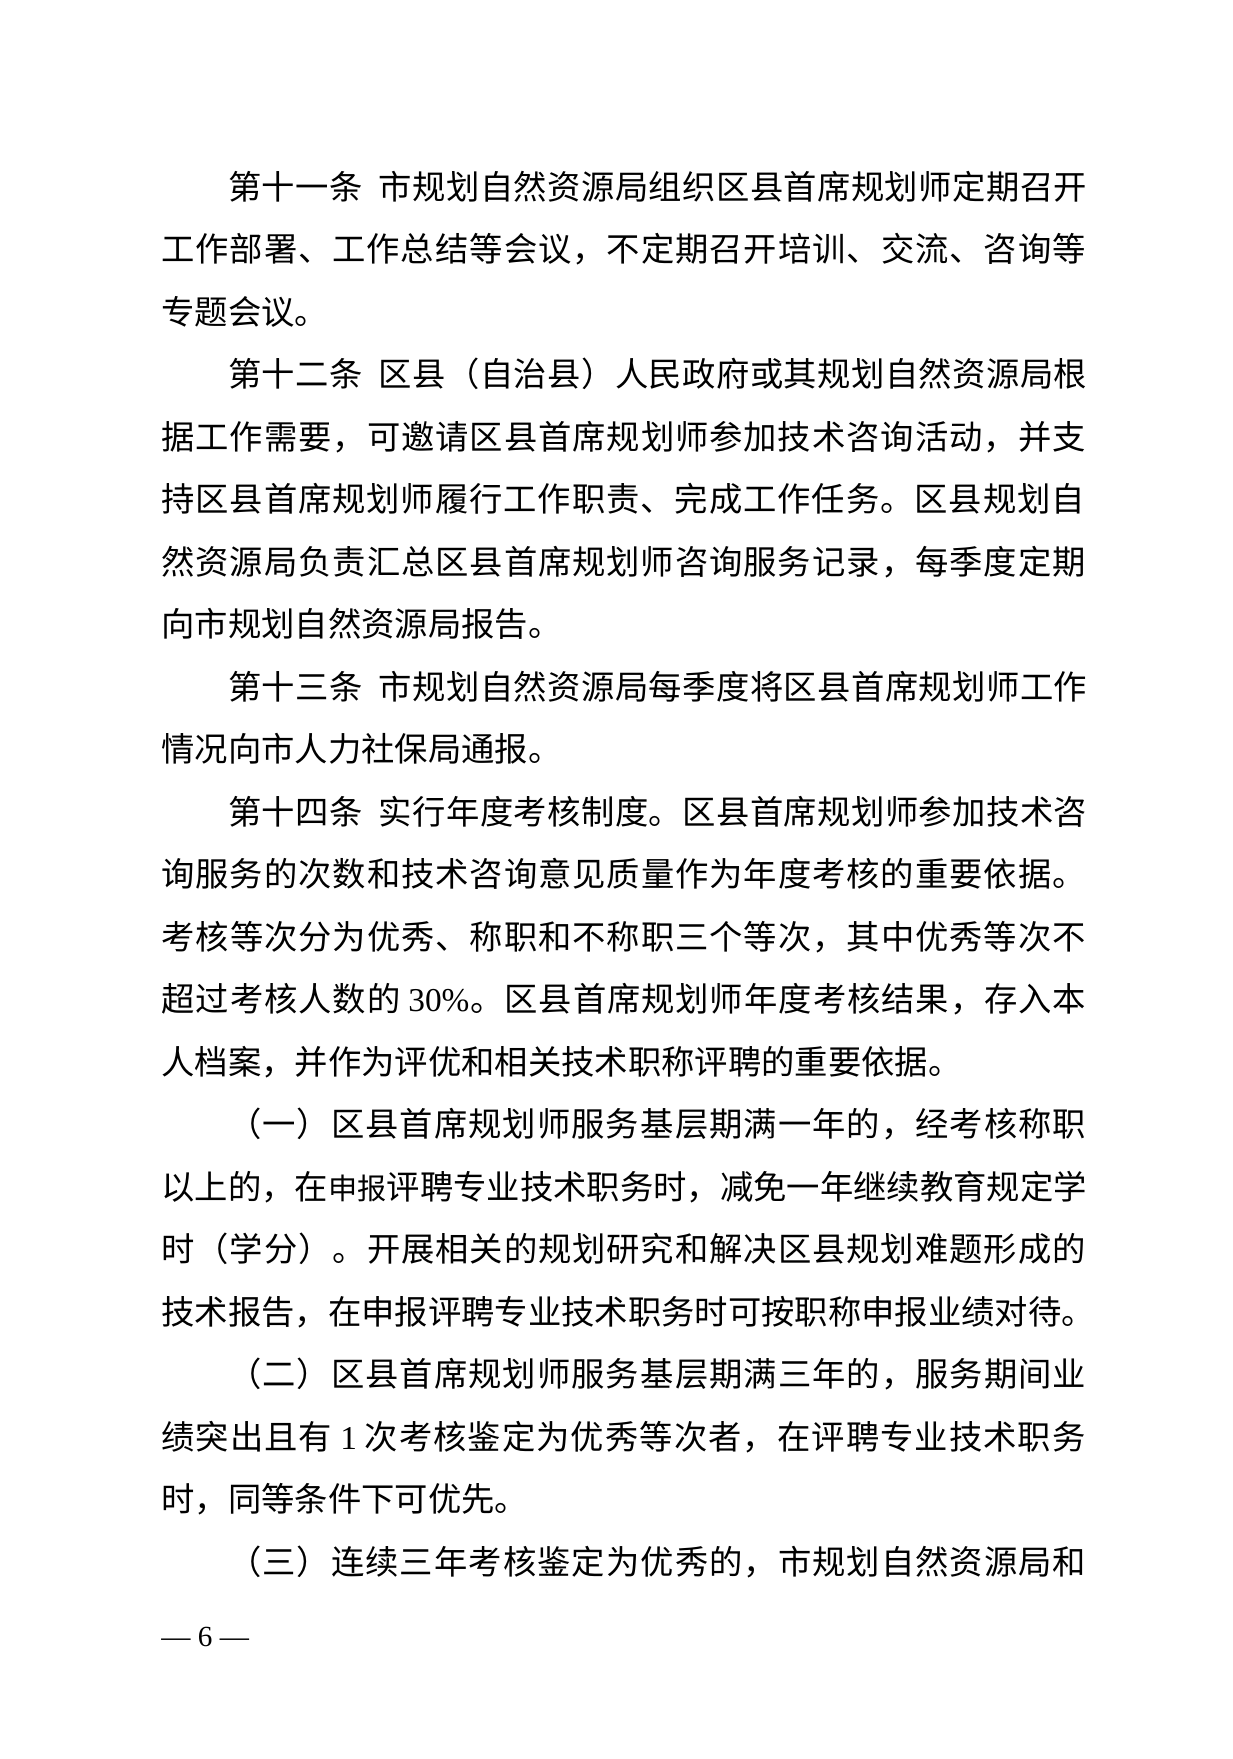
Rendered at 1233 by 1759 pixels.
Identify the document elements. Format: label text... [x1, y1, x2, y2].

text 第十四条 实行年度考核制度。区县首席规划师参加技术咨询服务的次数和技术咨询意见质量作为年度考核的重要依据。考核等次分为优秀、称职和不称职三个等次，其中优秀等次不超过考核人数的30%。区县首席规划师年度考核结果，存入本人档案，并作为评优和相关技术职称评聘的重要依据。 [161, 774, 1087, 1087]
text （二）区县首席规划师服务基层期满三年的，服务期间业绩突出且有1次考核鉴定为优秀等次者，在评聘专业技术职务时，同等条件下可优先。 [161, 1337, 1087, 1524]
text 第十二条 区县（自治县）人民政府或其规划自然资源局根据工作需要，可邀请区县首席规划师参加技术咨询活动，并支持区县首席规划师履行工作职责、完成工作任务。区县规划自然资源局负责汇总区县首席规划师咨询服务记录，每季度定期向市规划自然资源局报告。 [161, 337, 1087, 649]
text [161, 1524, 1087, 1587]
text （一）区县首席规划师服务基层期满一年的，经考核称职以上的，在申报评聘专业技术职务时，减免一年继续教育规定学时（学分）。开展相关的规划研究和解决区县规划难题形成的技术报告，在申报评聘专业技术职务时可按职称申报业绩对待。 [161, 1087, 1087, 1337]
text 第十三条 市规划自然资源局每季度将区县首席规划师工作情况向市人力社保局通报。 [161, 649, 1087, 774]
text 第十一条 市规划自然资源局组织区县首席规划师定期召开工作部署、工作总结等会议，不定期召开培训、交流、咨询等专题会议。 [161, 149, 1087, 337]
